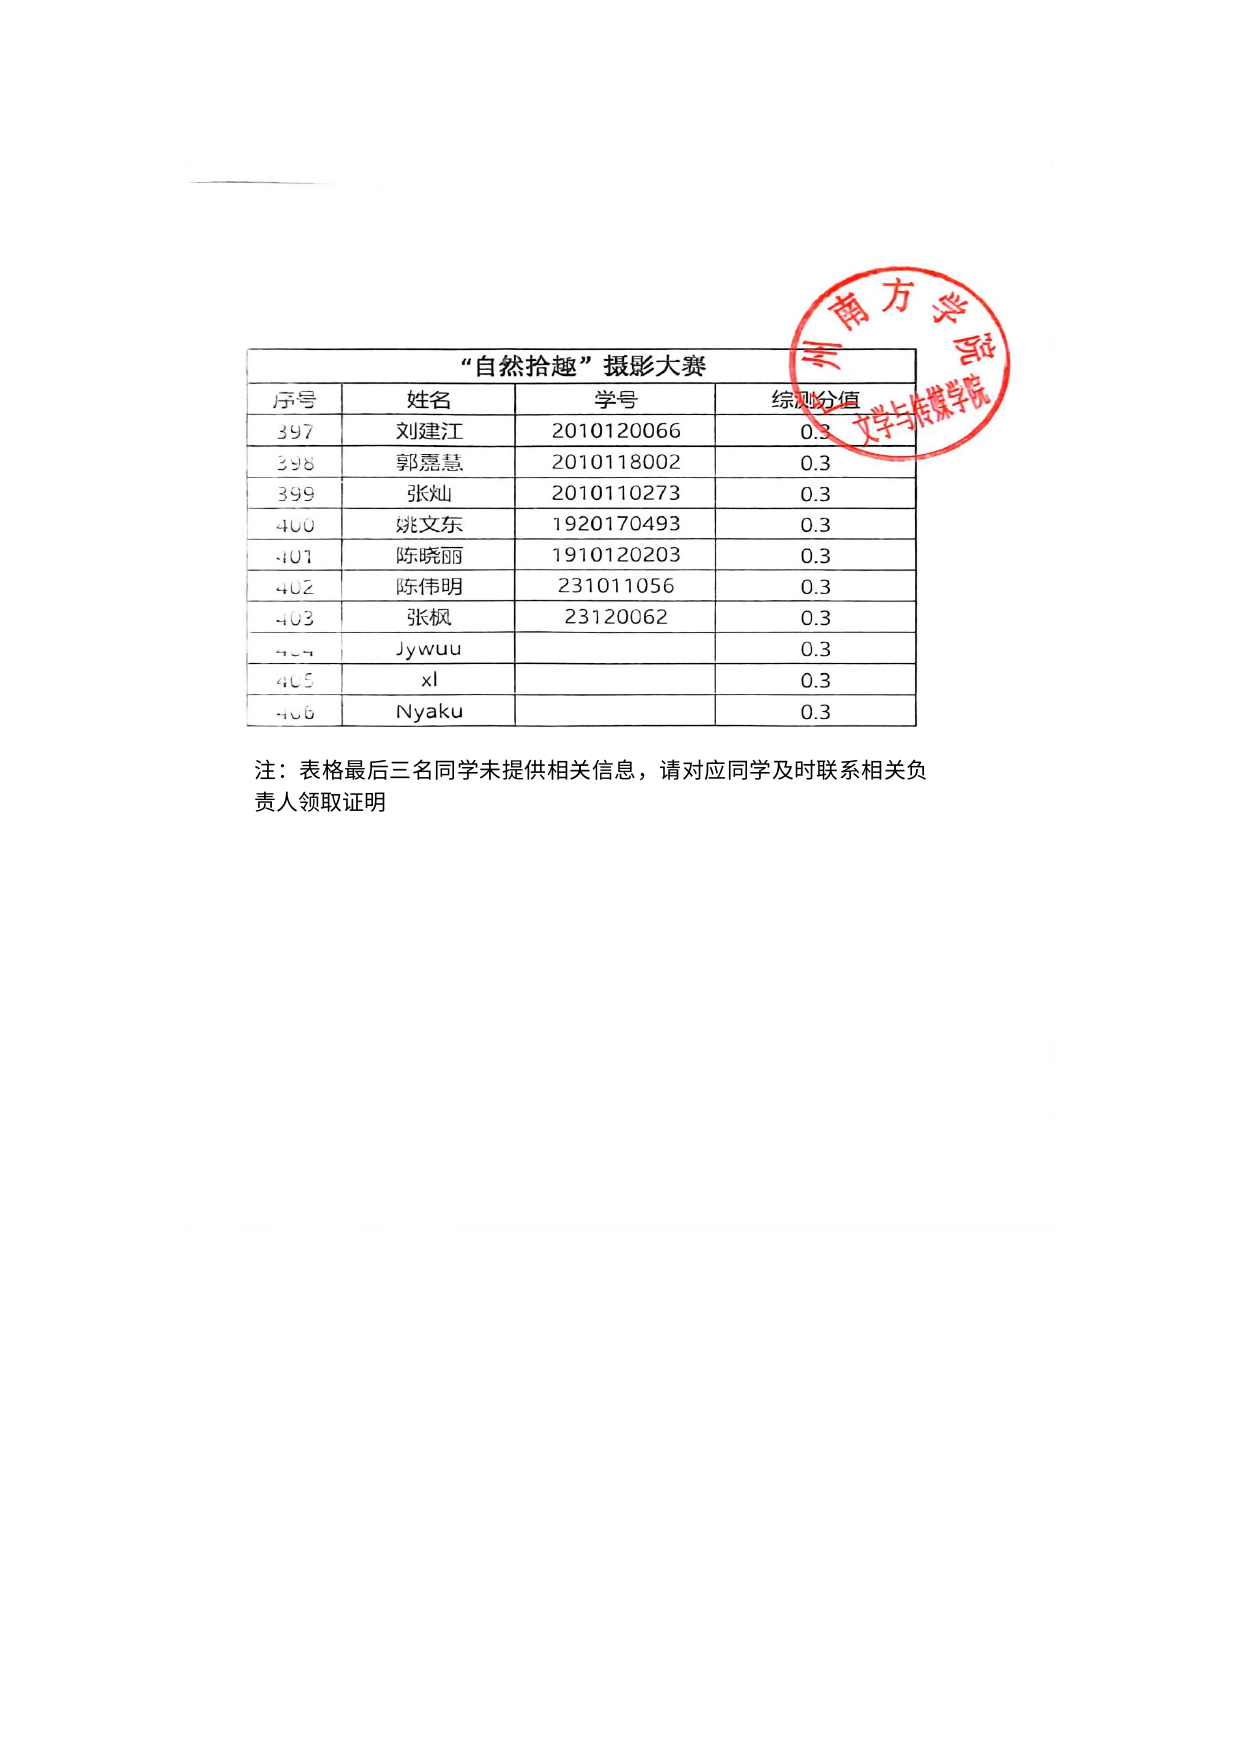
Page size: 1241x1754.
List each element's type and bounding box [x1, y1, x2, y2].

picture [187, 162, 1053, 1230]
